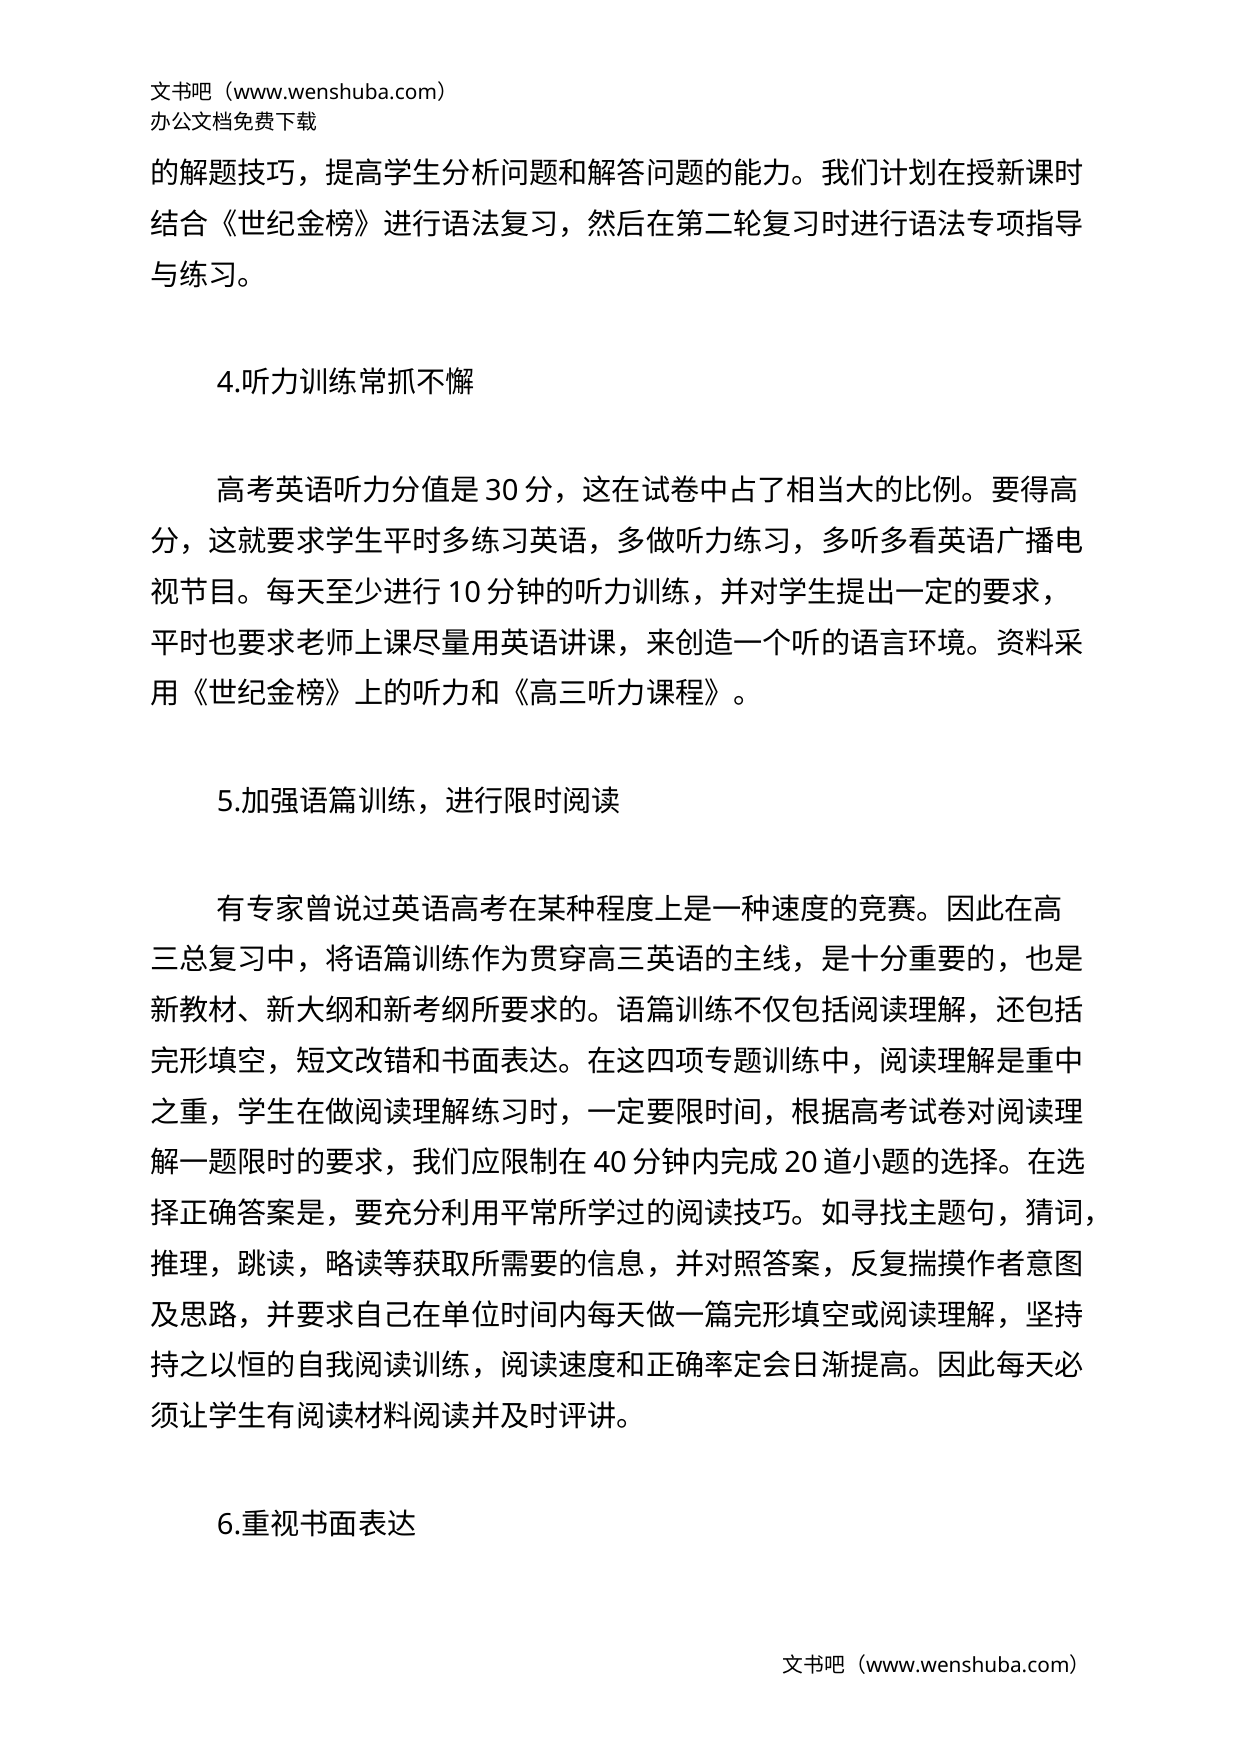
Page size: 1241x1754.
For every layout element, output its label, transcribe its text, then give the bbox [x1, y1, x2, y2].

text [150, 150, 1090, 294]
text 6.重视书面表达 [150, 1500, 1090, 1543]
text 高考英语听力分值是30分，这在试卷中占了相当大的比例。要得高分，这就要求学生平时多练习英语，多做听力练习，多听多看英语广播电视节目。每天至少进行10分钟的听力训练，并对学生提出一定的要求，平时也要求老师上课尽量用英语讲课，来创造一个听的语言环境。资料采用《世纪金榜》上的听力和《高三听力课程》。 [150, 467, 1090, 712]
text 4.听力训练常抓不懈 [150, 359, 1090, 401]
text 5.加强语篇训练，进行限时阅读 [150, 777, 1090, 820]
text 有专家曾说过英语高考在某种程度上是一种速度的竞赛。因此在高三总复习中，将语篇训练作为贯穿高三英语的主线，是十分重要的，也是新教材、新大纲和新考纲所要求的。语篇训练不仅包括阅读理解，还包括完形填空，短文改错和书面表达。在这四项专题训练中，阅读理解是重中之重，学生在做阅读理解练习时，一定要限时间，根据高考试卷对阅读理解一题限时的要求，我们应限制在40分钟内完成20道小题的选择。在选择正确答案是，要充分利用平常所学过的阅读技巧。如寻找主题句，猜词，推理，跳读，略读等获取所需要的信息，并对照答案，反复揣摸作者意图及思路，并要求自己在单位时间内每天做一篇完形填空或阅读理解，坚持持之以恒的自我阅读训练，阅读速度和正确率定会日渐提高。因此每天必须让学生有阅读材料阅读并及时评讲。 [150, 885, 1090, 1435]
